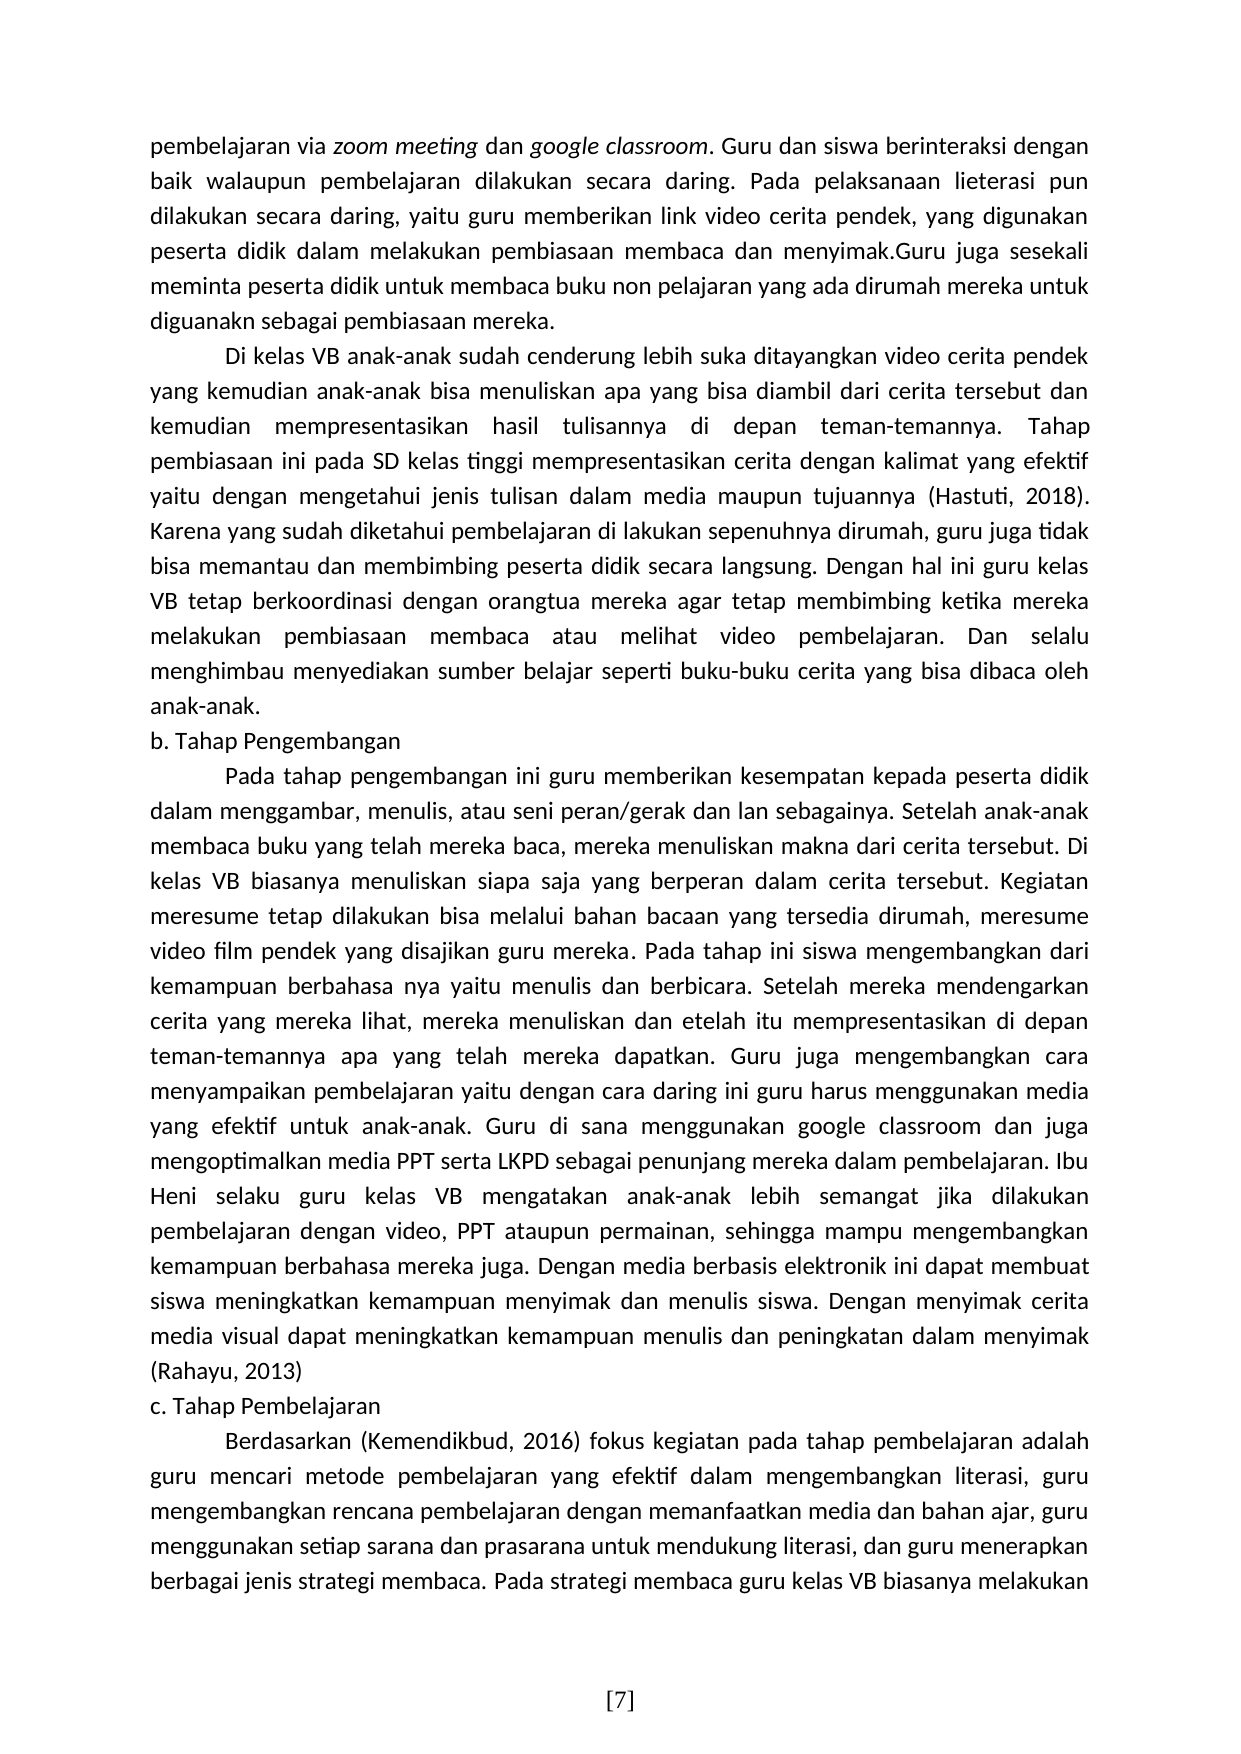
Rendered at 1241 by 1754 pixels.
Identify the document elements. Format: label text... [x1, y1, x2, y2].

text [150, 1425, 1090, 1596]
text Pada tahap pengembangan ini guru memberikan kesempatan kepada peserta didik dalam menggambar, menulis, atau seni peran/gerak dan lan sebagainya. Setelah anak-anak membaca buku yang telah mereka baca, mereka menuliskan makna dari cerita tersebut. Di kelas VB biasanya menuliskan siapa saja yang berperan dalam cerita tersebut. Kegiatan meresume tetap dilakukan bisa melalui bahan bacaan yang tersedia dirumah, meresume video film pendek yang disajikan guru mereka. Pada tahap ini siswa mengembangkan dari kemampuan berbahasa nya yaitu menulis dan berbicara. Setelah mereka mendengarkan cerita yang mereka lihat, mereka menuliskan dan etelah itu mempresentasikan di depan teman-temannya apa yang telah mereka dapatkan. Guru juga mengembangkan cara menyampaikan pembelajaran yaitu dengan cara daring ini guru harus menggunakan media yang efektif untuk anak-anak. Guru di sana menggunakan google classroom dan juga mengoptimalkan media PPT serta LKPD sebagai penunjang mereka dalam pembelajaran. Ibu Heni selaku guru kelas VB mengatakan anak-anak lebih semangat jika dilakukan pembelajaran dengan video, PPT ataupun permainan, sehingga mampu mengembangkan kemampuan berbahasa mereka juga. Dengan media berbasis elektronik ini dapat membuat siswa meningkatkan kemampuan menyimak dan menulis siswa. Dengan menyimak cerita media visual dapat meningkatkan kemampuan menulis dan peningkatan dalam menyimak (Rahayu, 2013) [150, 760, 1090, 1386]
text Di kelas VB anak-anak sudah cenderung lebih suka ditayangkan video cerita pendek yang kemudian anak-anak bisa menuliskan apa yang bisa diambil dari cerita tersebut dan kemudian mempresentasikan hasil tulisannya di depan teman-temannya. Tahap pembiasaan ini pada SD kelas tinggi mempresentasikan cerita dengan kalimat yang efektif yaitu dengan mengetahui jenis tulisan dalam media maupun tujuannya (Hastuti, 2018). Karena yang sudah diketahui pembelajaran di lakukan sepenuhnya dirumah, guru juga tidak bisa memantau dan membimbing peserta didik secara langsung. Dengan hal ini guru kelas VB tetap berkoordinasi dengan orangtua mereka agar tetap membimbing ketika mereka melakukan pembiasaan membaca atau melihat video pembelajaran. Dan selalu menghimbau menyediakan sumber belajar seperti buku-buku cerita yang bisa dibaca oleh anak-anak. [150, 340, 1090, 721]
text b. Tahap Pengembangan [150, 725, 1090, 756]
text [150, 130, 1090, 336]
text c. Tahap Pembelajaran [150, 1390, 1090, 1421]
